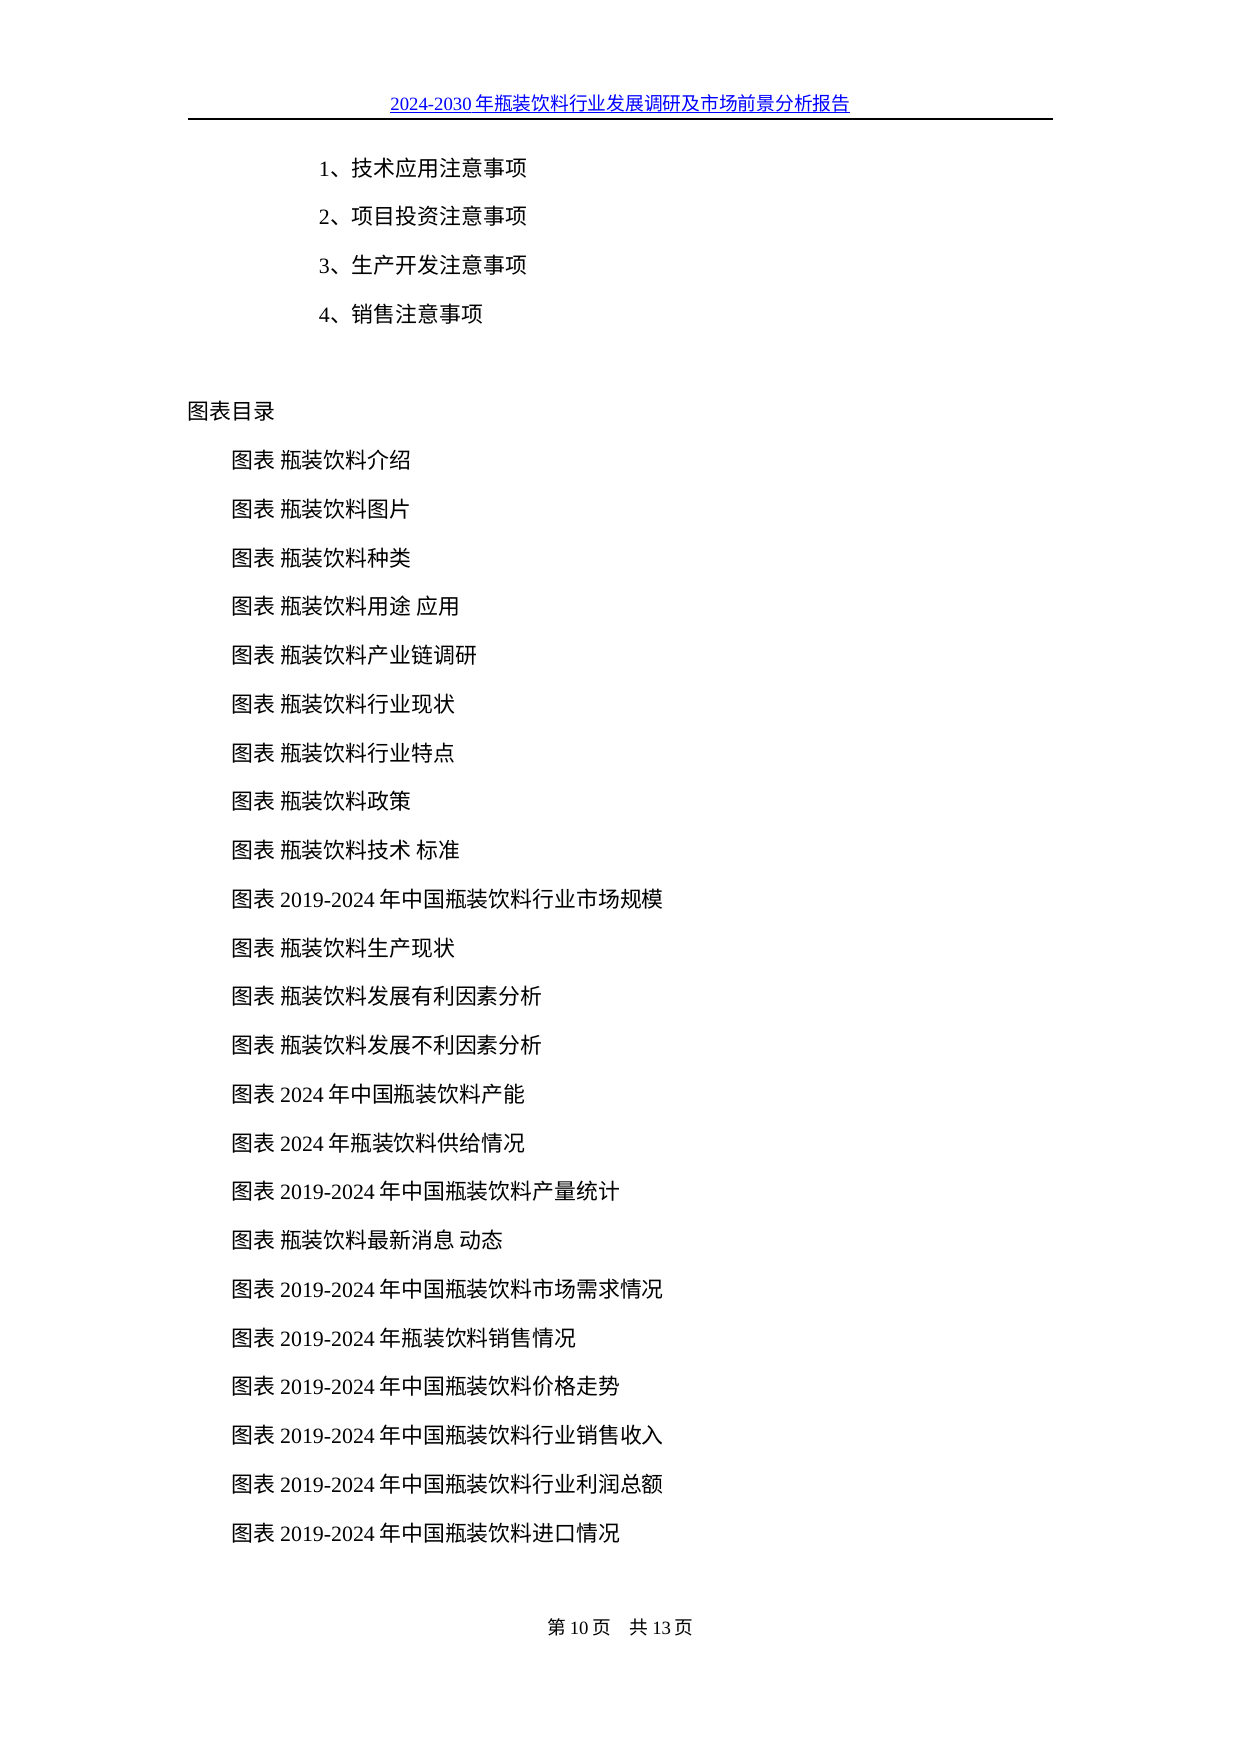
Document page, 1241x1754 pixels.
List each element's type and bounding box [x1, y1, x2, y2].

text [187, 150, 1053, 1548]
